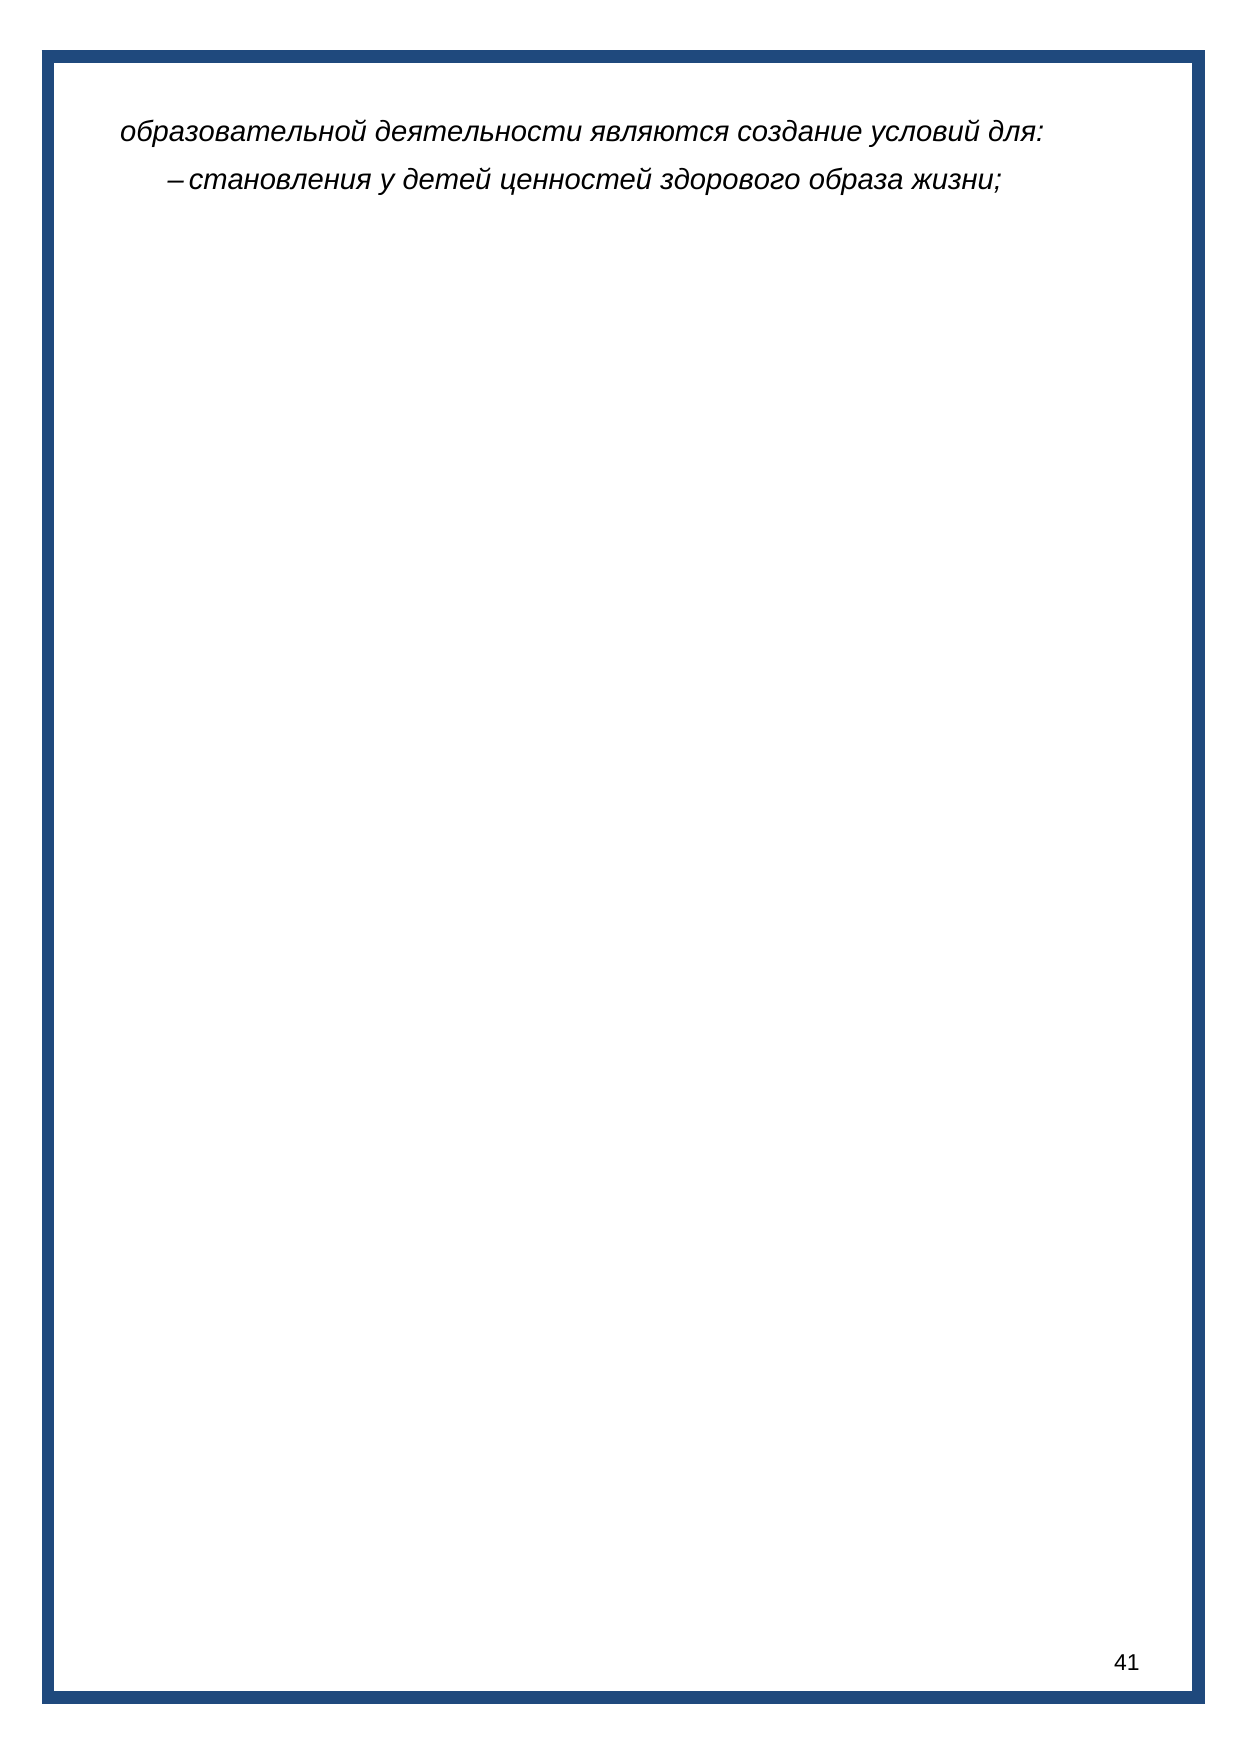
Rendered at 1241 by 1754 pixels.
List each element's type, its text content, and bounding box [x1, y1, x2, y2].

list становления у детей ценностей здорового образа жизни; [167, 162, 1192, 196]
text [120, 114, 1134, 148]
